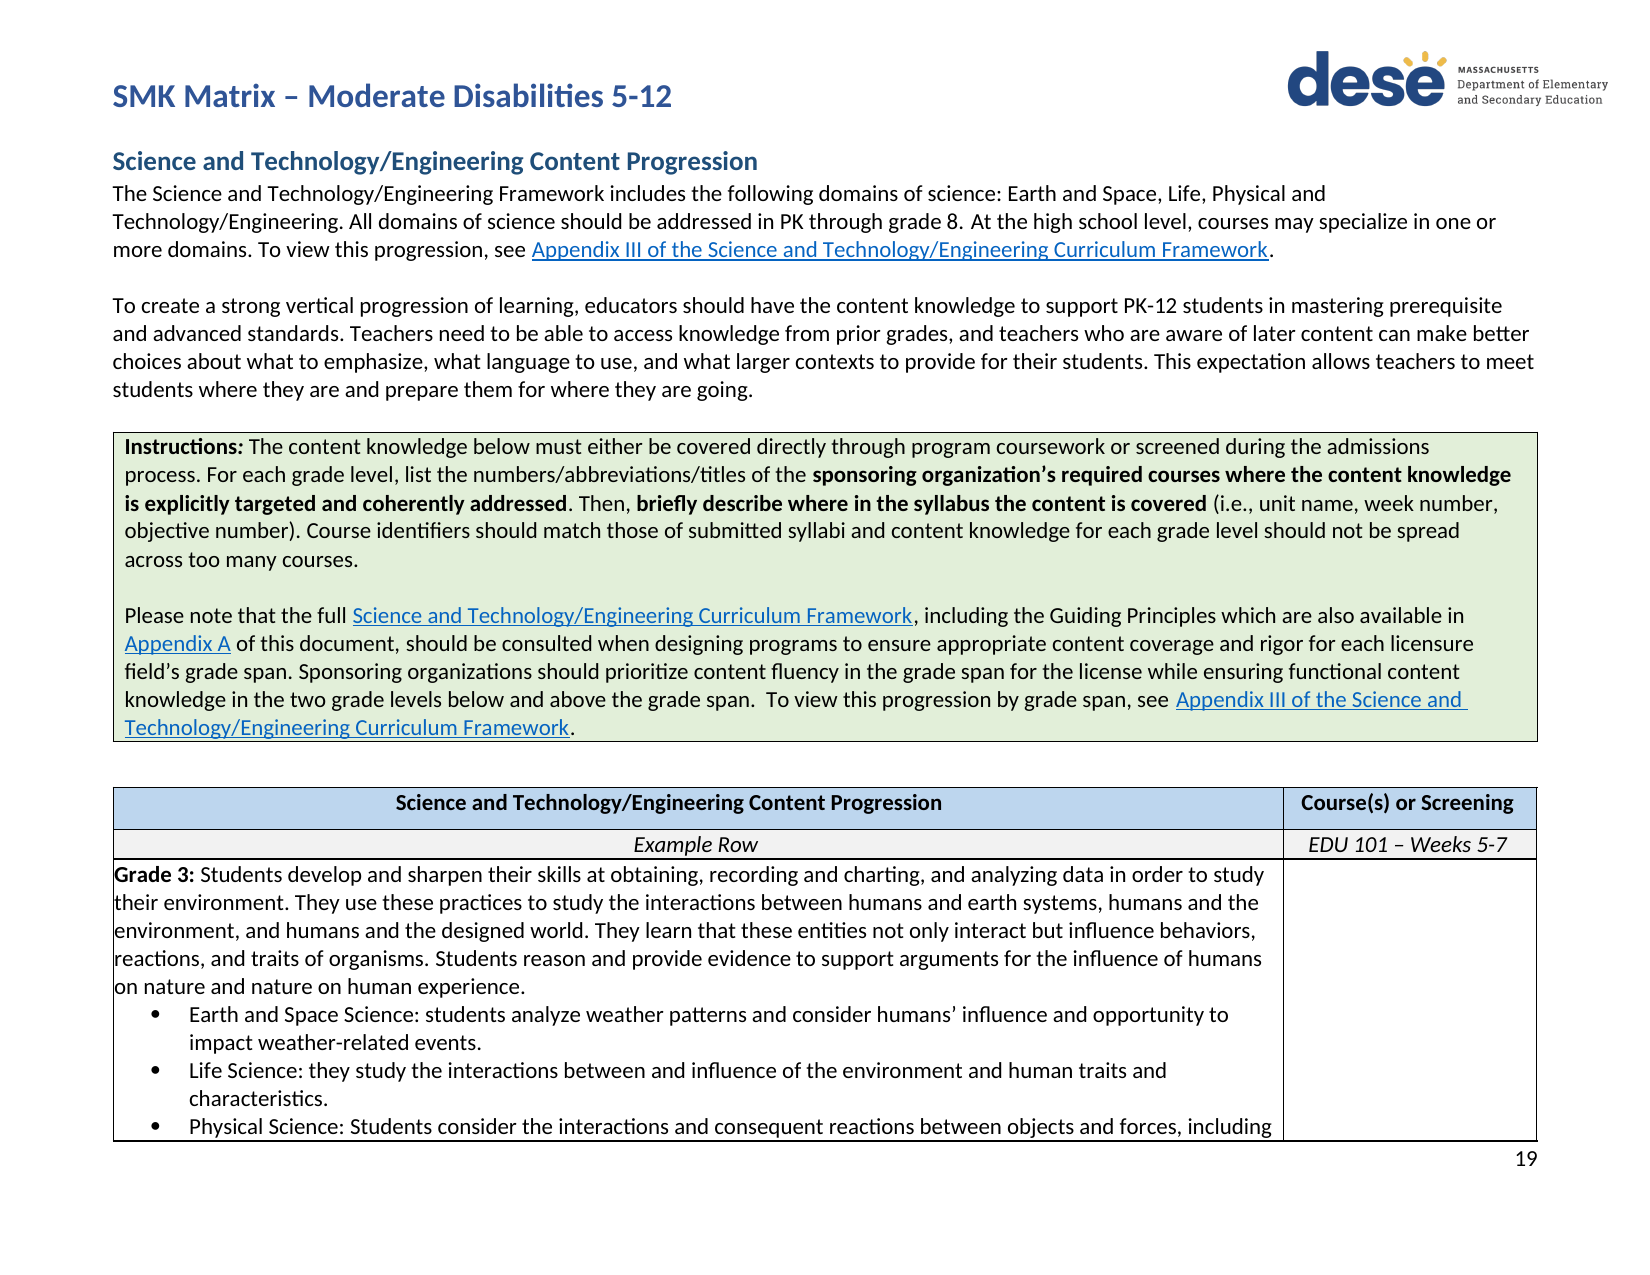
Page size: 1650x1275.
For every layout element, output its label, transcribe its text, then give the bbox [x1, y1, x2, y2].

table_cell [1284, 860, 1536, 1140]
text The Science and Technology/Engineering Framework includes the following domains of science: Earth and Space, Life, Physical and Technology/Engineering. All domains of science should be addressed in PK through grade 8. At the high school level, courses may specialize in one or more domains. To view this progression, see Appendix III of the Science and Technology/Engineering Curriculum Framework. [112, 179, 1537, 263]
table_cell Example Row [114, 830, 1283, 858]
picture [1278, 34, 1617, 131]
table_header Science and Technology/Engineering Content Progression [114, 788, 1283, 829]
table_header Course(s) or Screening [1284, 788, 1536, 829]
table_cell EDU 101 – Weeks 5-7 [1284, 830, 1536, 858]
subtitle Science and Technology/Engineering Content Progression [112, 144, 1537, 177]
text To create a strong vertical progression of learning, educators should have the content knowledge to support PK-12 students in mastering prerequisite and advanced standards. Teachers need to be able to access knowledge from prior grades, and teachers who are aware of later content can make better choices about what to emphasize, what language to use, and what larger contexts to provide for their students. This expectation allows teachers to meet students where they are and prepare them for where they are going. [112, 291, 1537, 403]
table_header Instructions: The content knowledge below must either be covered directly through program coursework or screened during the admissions process. For each grade level, list the numbers/abbreviations/titles of the sponsoring organization’s required courses where the content knowledge is explicitly targeted and coherently addressed. Then, briefly describe where in the syllabus the content is covered (i.e., unit name, week number, objective number). Course identifiers should match those of submitted syllabi and content knowledge for each grade level should not be spread across too many courses. Please note that the full Science and Technology/Engineering Curriculum Framework, including the Guiding Principles which are also available in Appendix A of this document, should be consulted when designing programs to ensure appropriate content coverage and rigor for each licensure field’s grade span. Sponsoring organizations should prioritize content fluency in the grade span for the license while ensuring functional content knowledge in the two grade levels below and above the grade span. To view this progression by grade span, see Appendix III of the Science and Technology/Engineering Curriculum Framework. [114, 433, 1537, 741]
